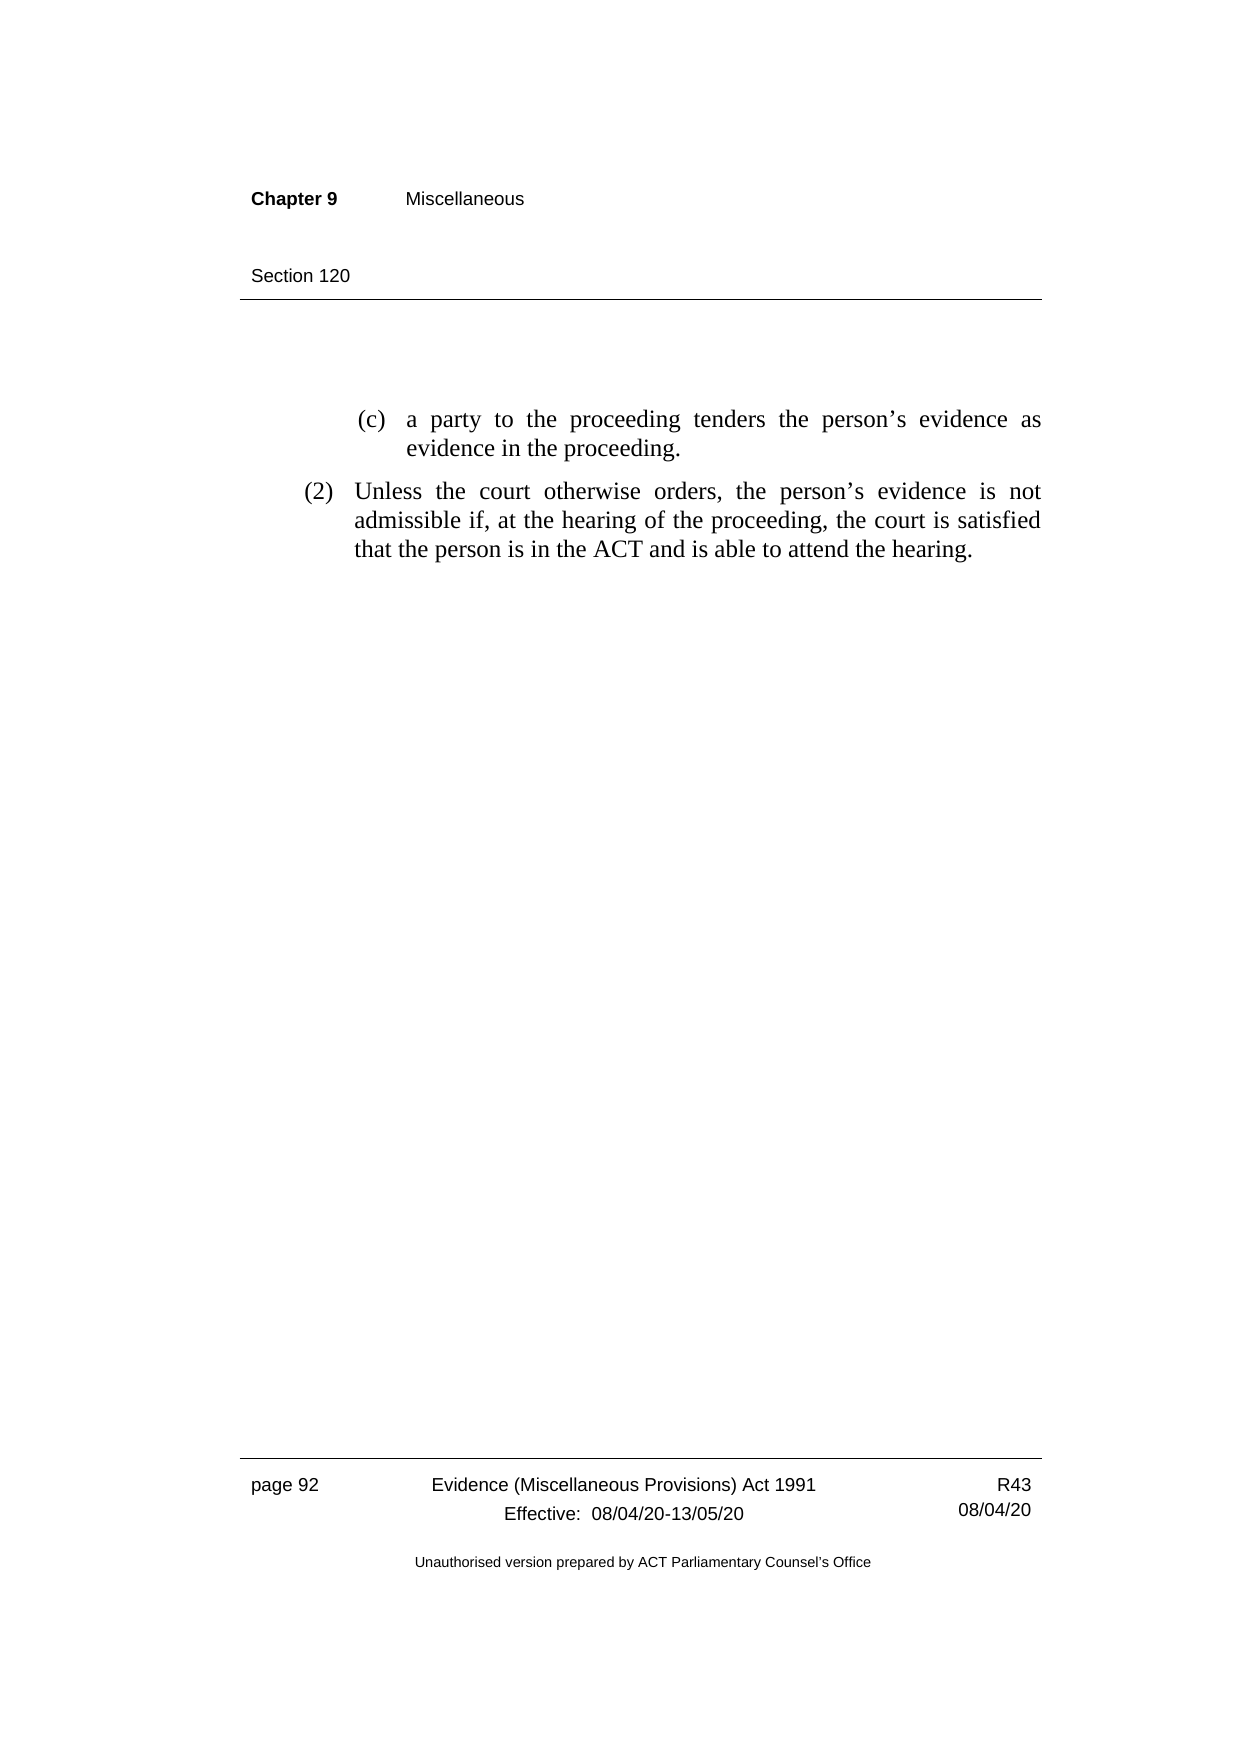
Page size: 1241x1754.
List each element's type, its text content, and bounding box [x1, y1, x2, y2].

text (2) Unless the court otherwise orders, the person’s evidence is not admissible if, at the hearing of the proceeding, the court is satisfied that the person is in the ACT and is able to attend the hearing. [239, 476, 1042, 562]
text (c) a party to the proceeding tenders the person’s evidence as evidence in the proceeding. [239, 404, 1042, 462]
